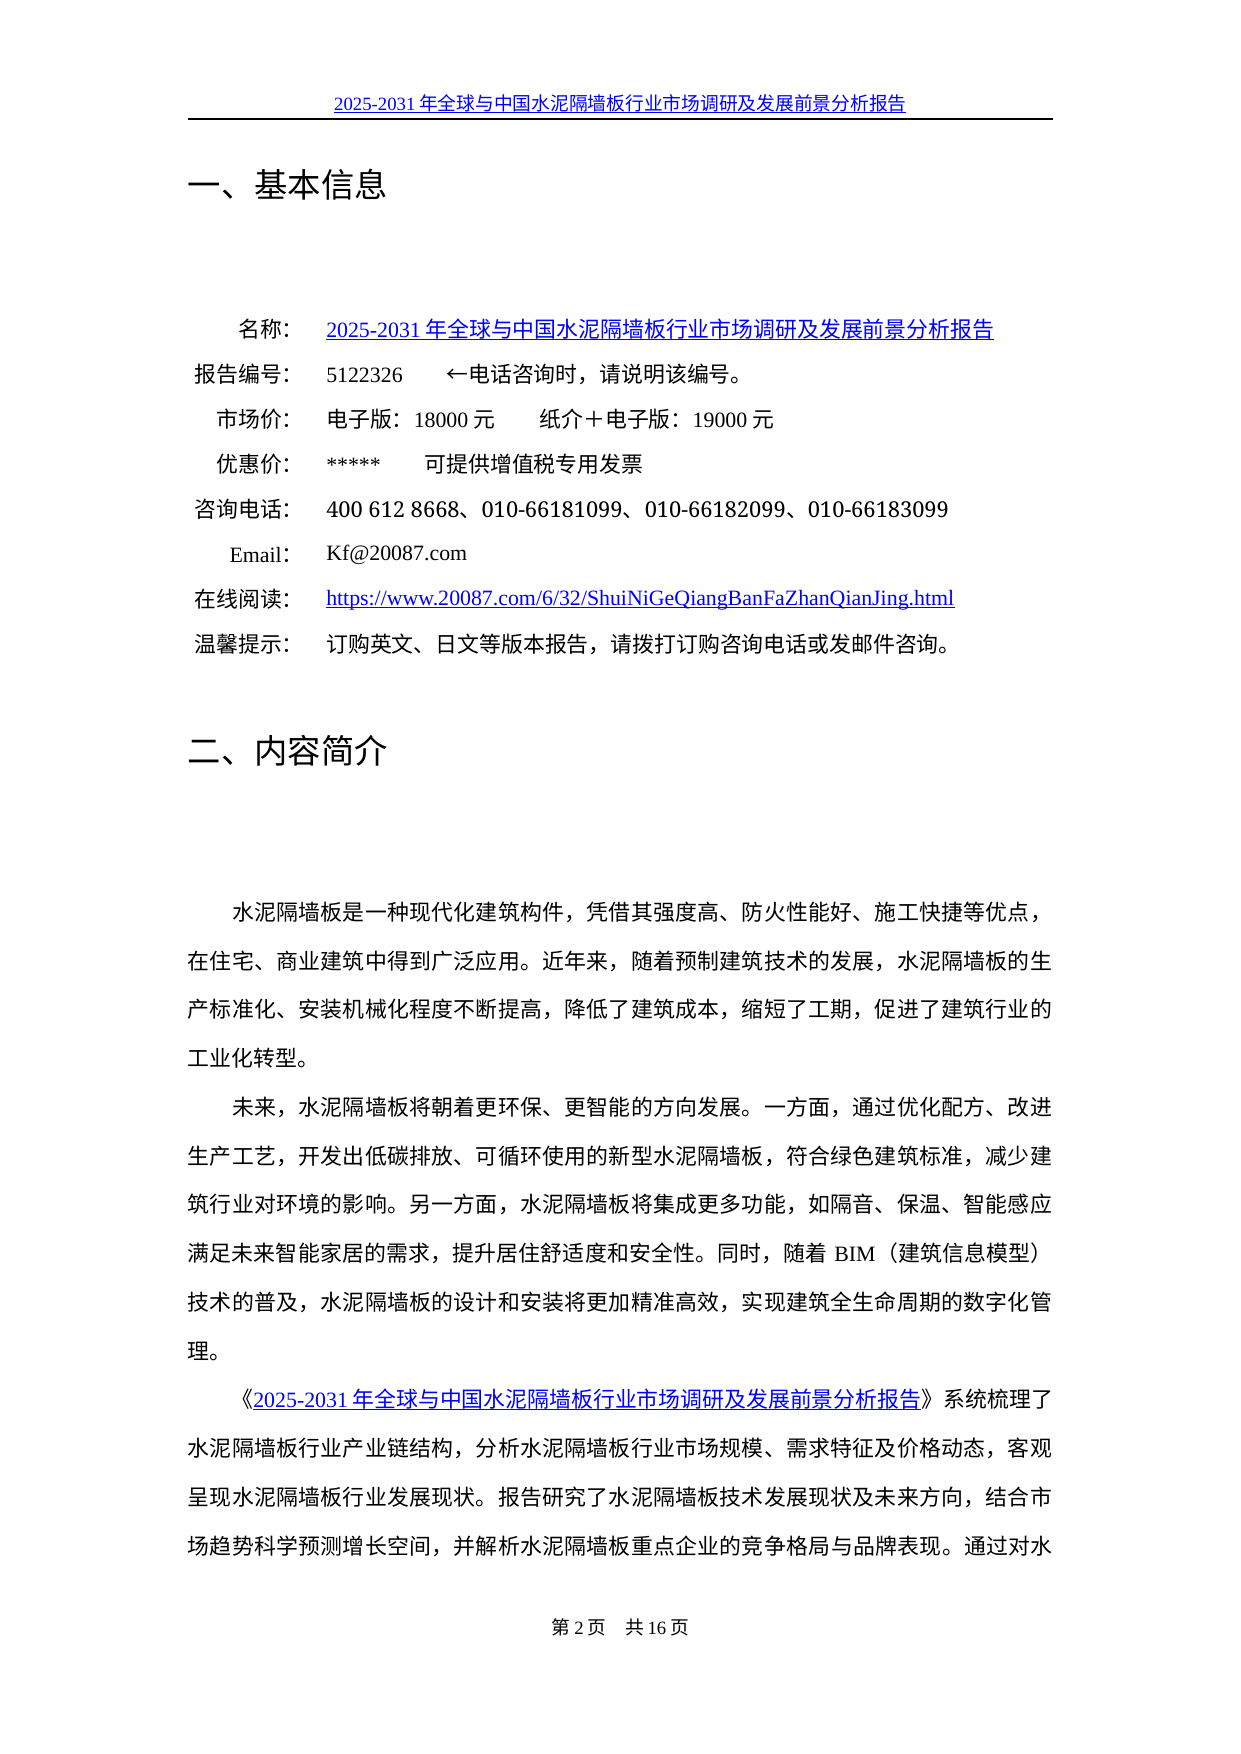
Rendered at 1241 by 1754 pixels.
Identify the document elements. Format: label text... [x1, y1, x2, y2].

table_header 2025-2031年全球与中国水泥隔墙板行业市场调研及发展前景分析报告 [315, 312, 1073, 357]
table_cell Kf@20087.com [315, 537, 1073, 582]
table_cell 温馨提示： [167, 627, 315, 672]
table_cell 市场价： [167, 402, 315, 447]
table_cell Email： [167, 537, 315, 582]
table_cell ***** 可提供增值税专用发票 [315, 447, 1073, 492]
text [187, 894, 1053, 1561]
title 一、基本信息 [187, 150, 1053, 215]
table_cell [315, 582, 1073, 627]
table_cell 在线阅读： [167, 582, 315, 627]
table_header 名称： [167, 312, 315, 357]
table_cell 优惠价： [167, 447, 315, 492]
table_cell 咨询电话： [167, 492, 315, 537]
title 二、内容简介 [187, 717, 1053, 782]
table_cell 报告编号： [167, 357, 315, 402]
table_cell 5122326 ←电话咨询时，请说明该编号。 [315, 357, 1073, 402]
table_cell 电子版：18000 元 纸介＋电子版：19000 元 [315, 402, 1073, 447]
table_cell 400 612 8668、010-66181099、010-66182099、010-66183099 [315, 492, 1073, 537]
table_cell 订购英文、日文等版本报告，请拨打订购咨询电话或发邮件咨询。 [315, 627, 1073, 672]
